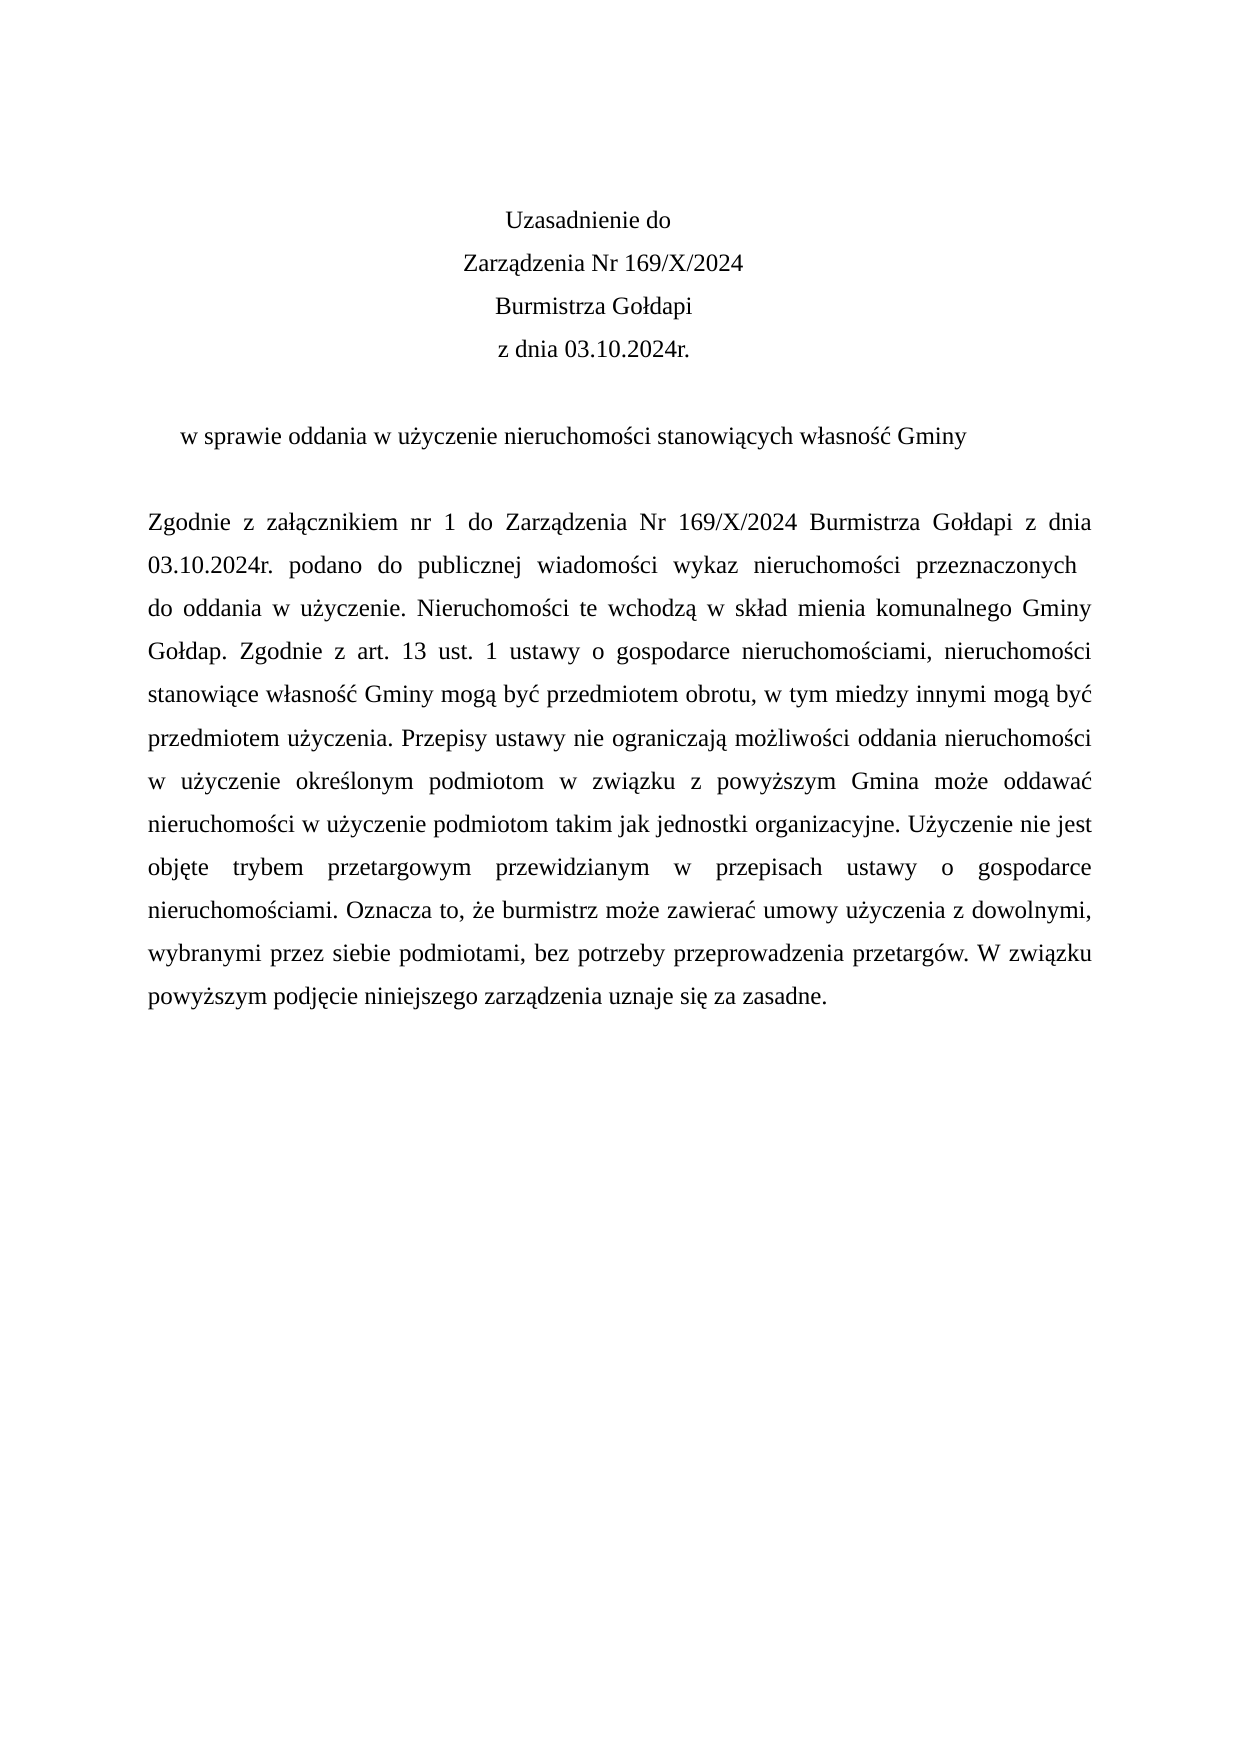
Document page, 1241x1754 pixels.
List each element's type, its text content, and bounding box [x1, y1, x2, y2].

text Zgodnie z załącznikiem nr 1 do Zarządzenia Nr 169/X/2024 Burmistrza Gołdapi z dnia 03.10.2024r. podano do publicznej wiadomości wykaz nieruchomości przeznaczonych do oddania w użyczenie. Nieruchomości te wchodzą w skład mienia komunalnego Gminy Gołdap. Zgodnie z art. 13 ust. 1 ustawy o gospodarce nieruchomościami, nieruchomości stanowiące własność Gminy mogą być przedmiotem obrotu, w tym miedzy innymi mogą być przedmiotem użyczenia. Przepisy ustawy nie ograniczają możliwości oddania nieruchomości w użyczenie określonym podmiotom w związku z powyższym Gmina może oddawać nieruchomości w użyczenie podmiotom takim jak jednostki organizacyjne. Użyczenie nie jest objęte trybem przetargowym przewidzianym w przepisach ustawy o gospodarce nieruchomościami. Oznacza to, że burmistrz może zawierać umowy użyczenia z dowolnymi, wybranymi przez siebie podmiotami, bez potrzeby przeprowadzenia przetargów. W związku powyższym podjęcie niniejszego zarządzenia uznaje się za zasadne. [148, 507, 1093, 1010]
text Uzasadnienie do [148, 205, 1028, 234]
text Burmistrza Gołdapi [148, 291, 940, 320]
text z dnia 03.10.2024r. [148, 334, 940, 363]
text w sprawie oddania w użyczenie nieruchomości stanowiących własność Gminy [148, 421, 999, 449]
text Zarządzenia Nr 169/X/2024 [148, 248, 940, 277]
